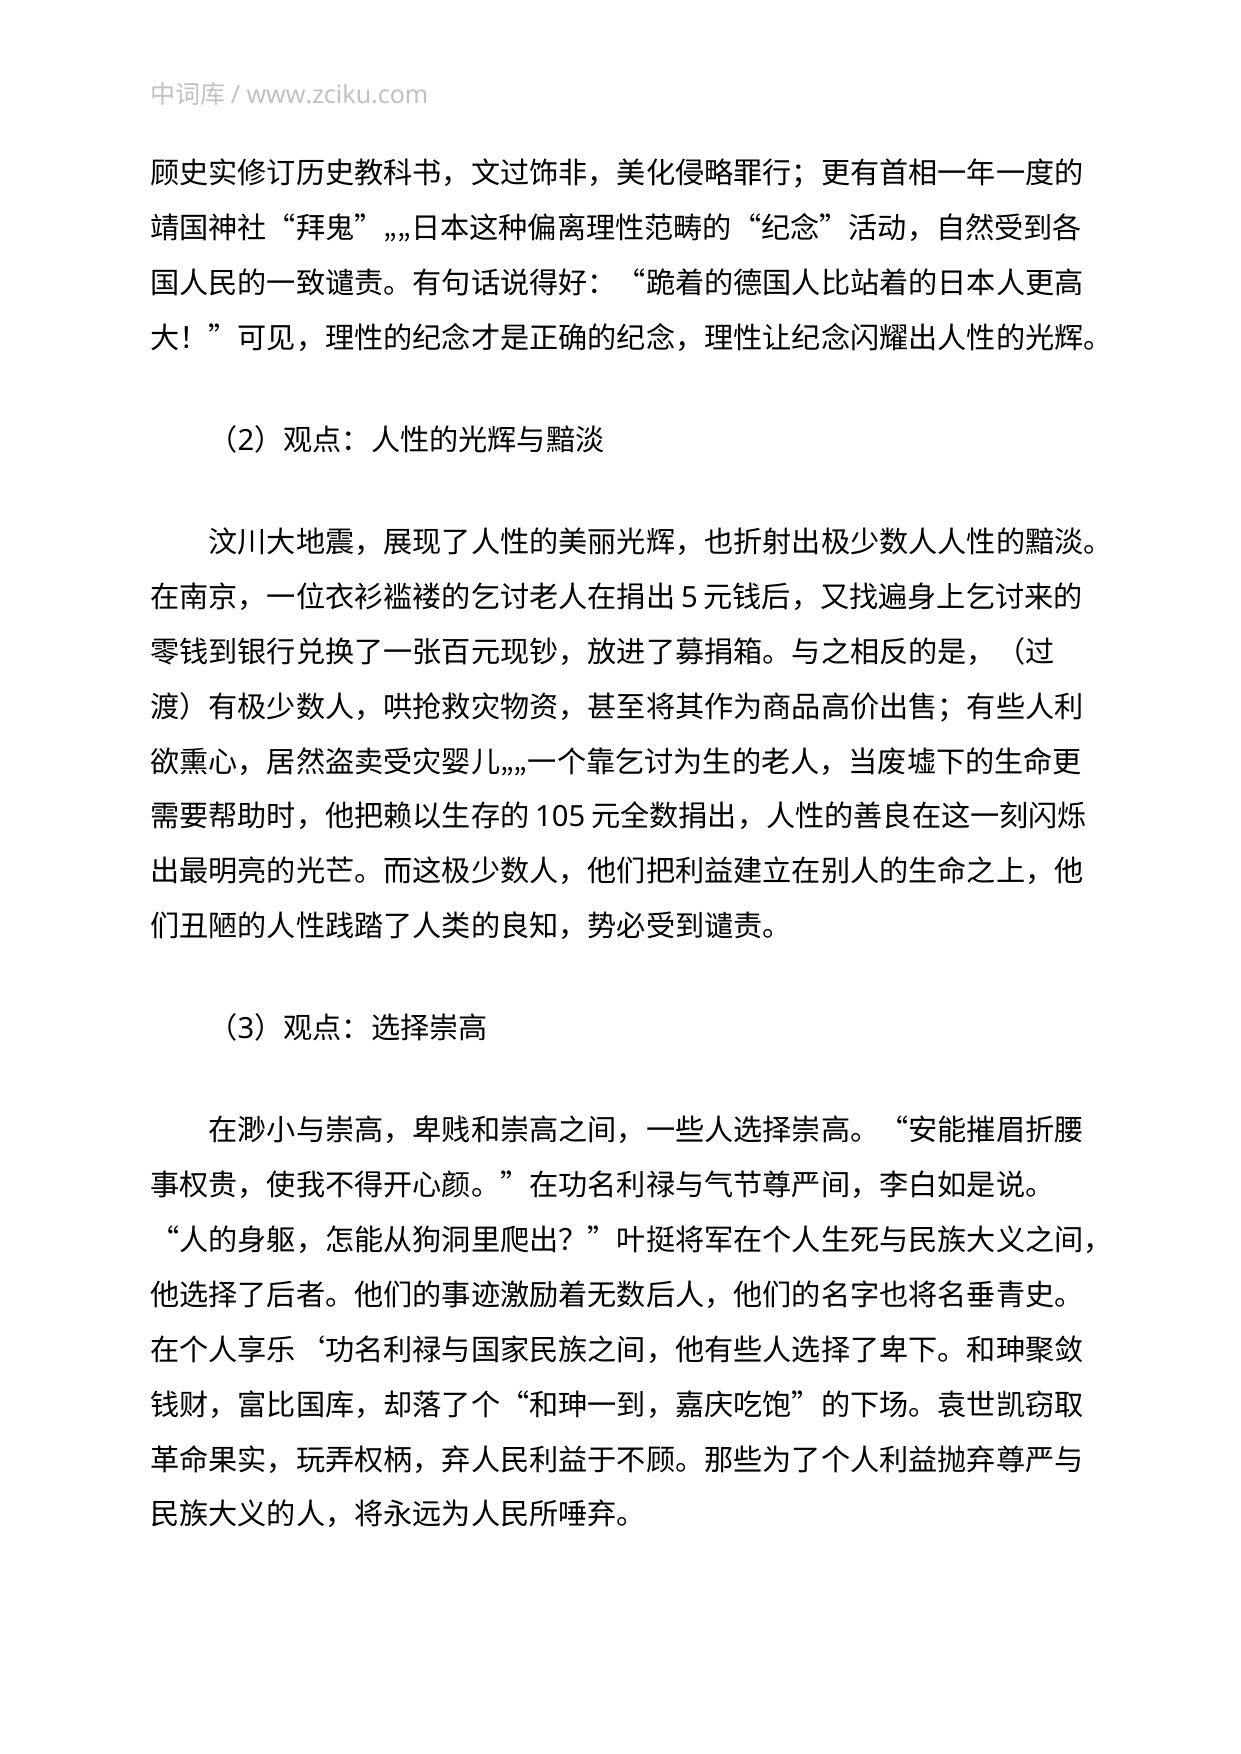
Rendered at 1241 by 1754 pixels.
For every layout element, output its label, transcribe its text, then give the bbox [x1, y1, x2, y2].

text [150, 150, 1090, 357]
text 汶川大地震，展现了人性的美丽光辉，也折射出极少数人人性的黯淡。在南京，一位衣衫褴褛的乞讨老人在捐出5元钱后，又找遍身上乞讨来的零钱到银行兑换了一张百元现钞，放进了募捐箱。与之相反的是，（过渡）有极少数人，哄抢救灾物资，甚至将其作为商品高价出售；有些人利欲熏心，居然盗卖受灾婴儿„„一个靠乞讨为生的老人，当废墟下的生命更需要帮助时，他把赖以生存的105元全数捐出，人性的善良在这一刻闪烁出最明亮的光芒。而这极少数人，他们把利益建立在别人的生命之上，他们丑陋的人性践踏了人类的良知，势必受到谴责。 [150, 518, 1090, 945]
text （2）观点：人性的光辉与黯淡 [150, 416, 1090, 459]
text （3）观点：选择崇高 [150, 1005, 1090, 1047]
text 在渺小与崇高，卑贱和崇高之间，一些人选择崇高。“安能摧眉折腰事权贵，使我不得开心颜。”在功名利禄与气节尊严间，李白如是说。“人的身躯，怎能从狗洞里爬出？”叶挺将军在个人生死与民族大义之间，他选择了后者。他们的事迹激励着无数后人，他们的名字也将名垂青史。在个人享乐‘功名利禄与国家民族之间，他有些人选择了卑下。和珅聚敛钱财，富比国库，却落了个“和珅一到，嘉庆吃饱”的下场。袁世凯窃取革命果实，玩弄权柄，弃人民利益于不顾。那些为了个人利益抛弃尊严与民族大义的人，将永远为人民所唾弃。 [150, 1107, 1090, 1533]
